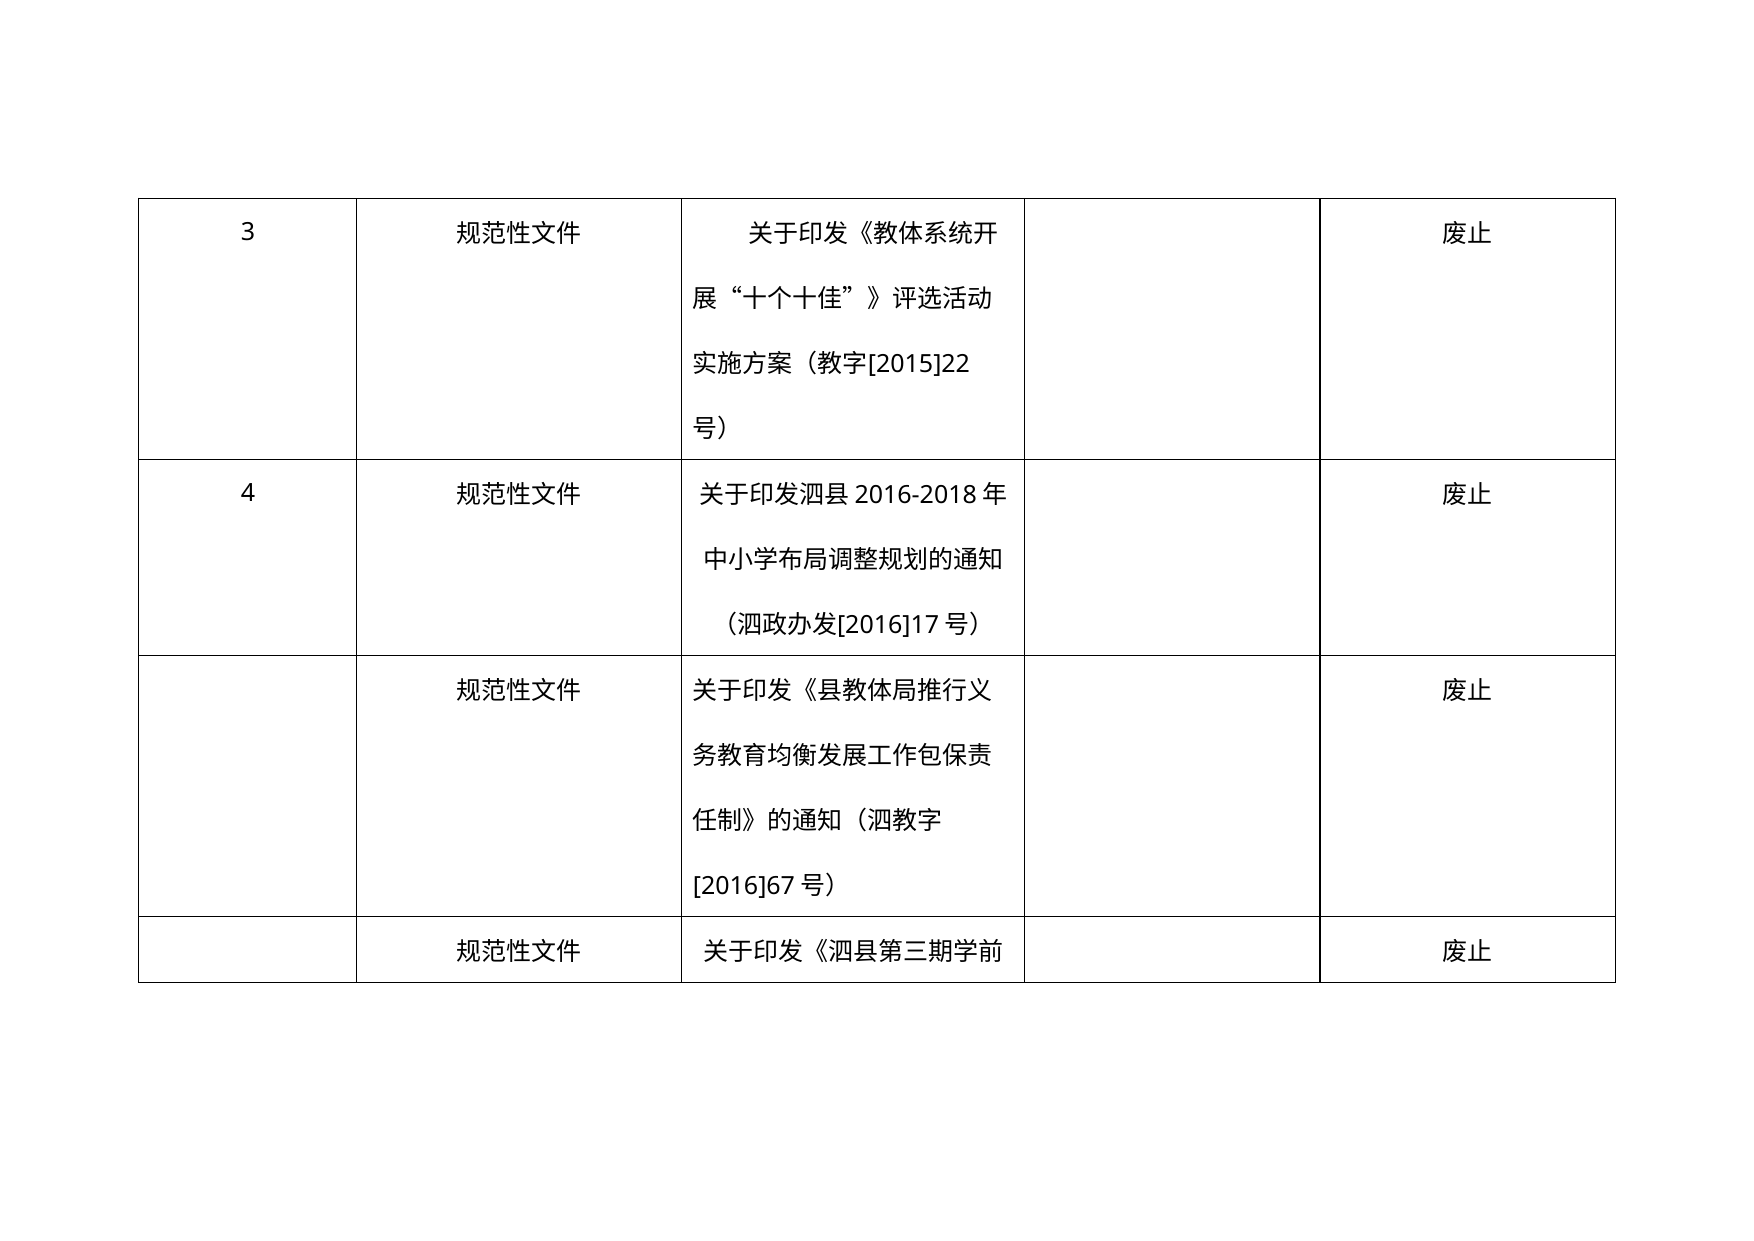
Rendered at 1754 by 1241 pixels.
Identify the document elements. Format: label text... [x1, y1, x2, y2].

table_cell 关于印发《教体系统开展“十个十佳”》评选活动实施方案（教字[2015]22号） [682, 199, 1024, 459]
table_cell [1025, 656, 1319, 916]
table_cell 废止 [1321, 199, 1615, 459]
table_cell 规范性文件 [357, 460, 681, 655]
table_cell [139, 917, 356, 982]
table_cell 废止 [1321, 917, 1615, 982]
table_cell 规范性文件 [357, 917, 681, 982]
table_cell 废止 [1321, 656, 1615, 916]
table_cell [1025, 460, 1319, 655]
table_cell 规范性文件 [357, 199, 681, 459]
table_cell [1025, 199, 1319, 459]
table_cell 废止 [1321, 460, 1615, 655]
table_cell 关于印发泗县2016-2018年中小学布局调整规划的通知（泗政办发[2016]17号） [682, 460, 1024, 655]
table_cell [139, 656, 356, 916]
table_cell 关于印发《县教体局推行义务教育均衡发展工作包保责任制》的通知（泗教字[2016]67号） [682, 656, 1024, 916]
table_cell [682, 917, 1024, 982]
table_cell 3 [139, 199, 356, 459]
table_cell 4 [139, 460, 356, 655]
table_cell 规范性文件 [357, 656, 681, 916]
table_cell [1025, 917, 1319, 982]
